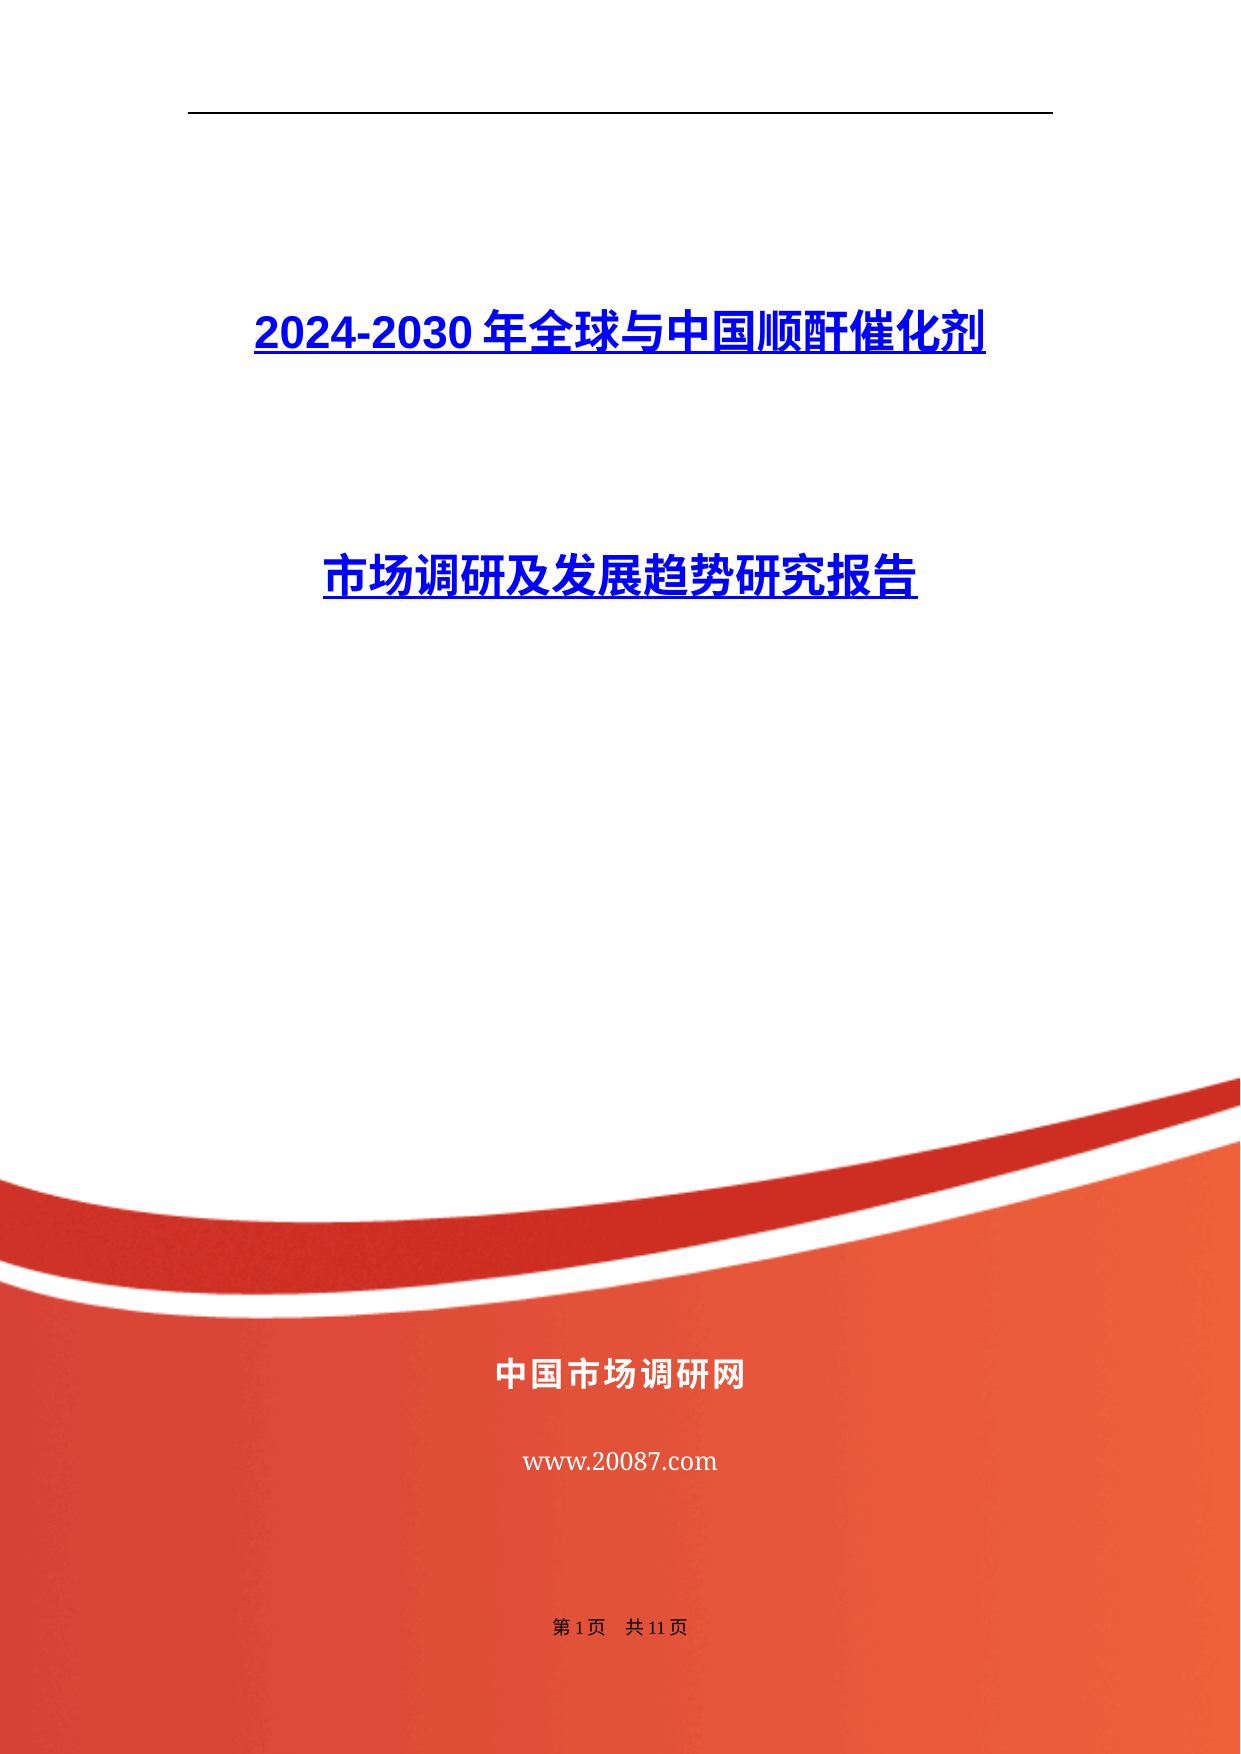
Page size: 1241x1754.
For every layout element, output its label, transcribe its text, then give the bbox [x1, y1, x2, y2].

subtitle 中国市场调研网 [187, 1339, 1053, 1404]
text www.20087.com [187, 1428, 1053, 1493]
picture [0, 1006, 1241, 1754]
table_header 2024-2030年全球与中国顺酐催化剂市场调研及发展趋势研究报告 [188, 207, 1053, 773]
